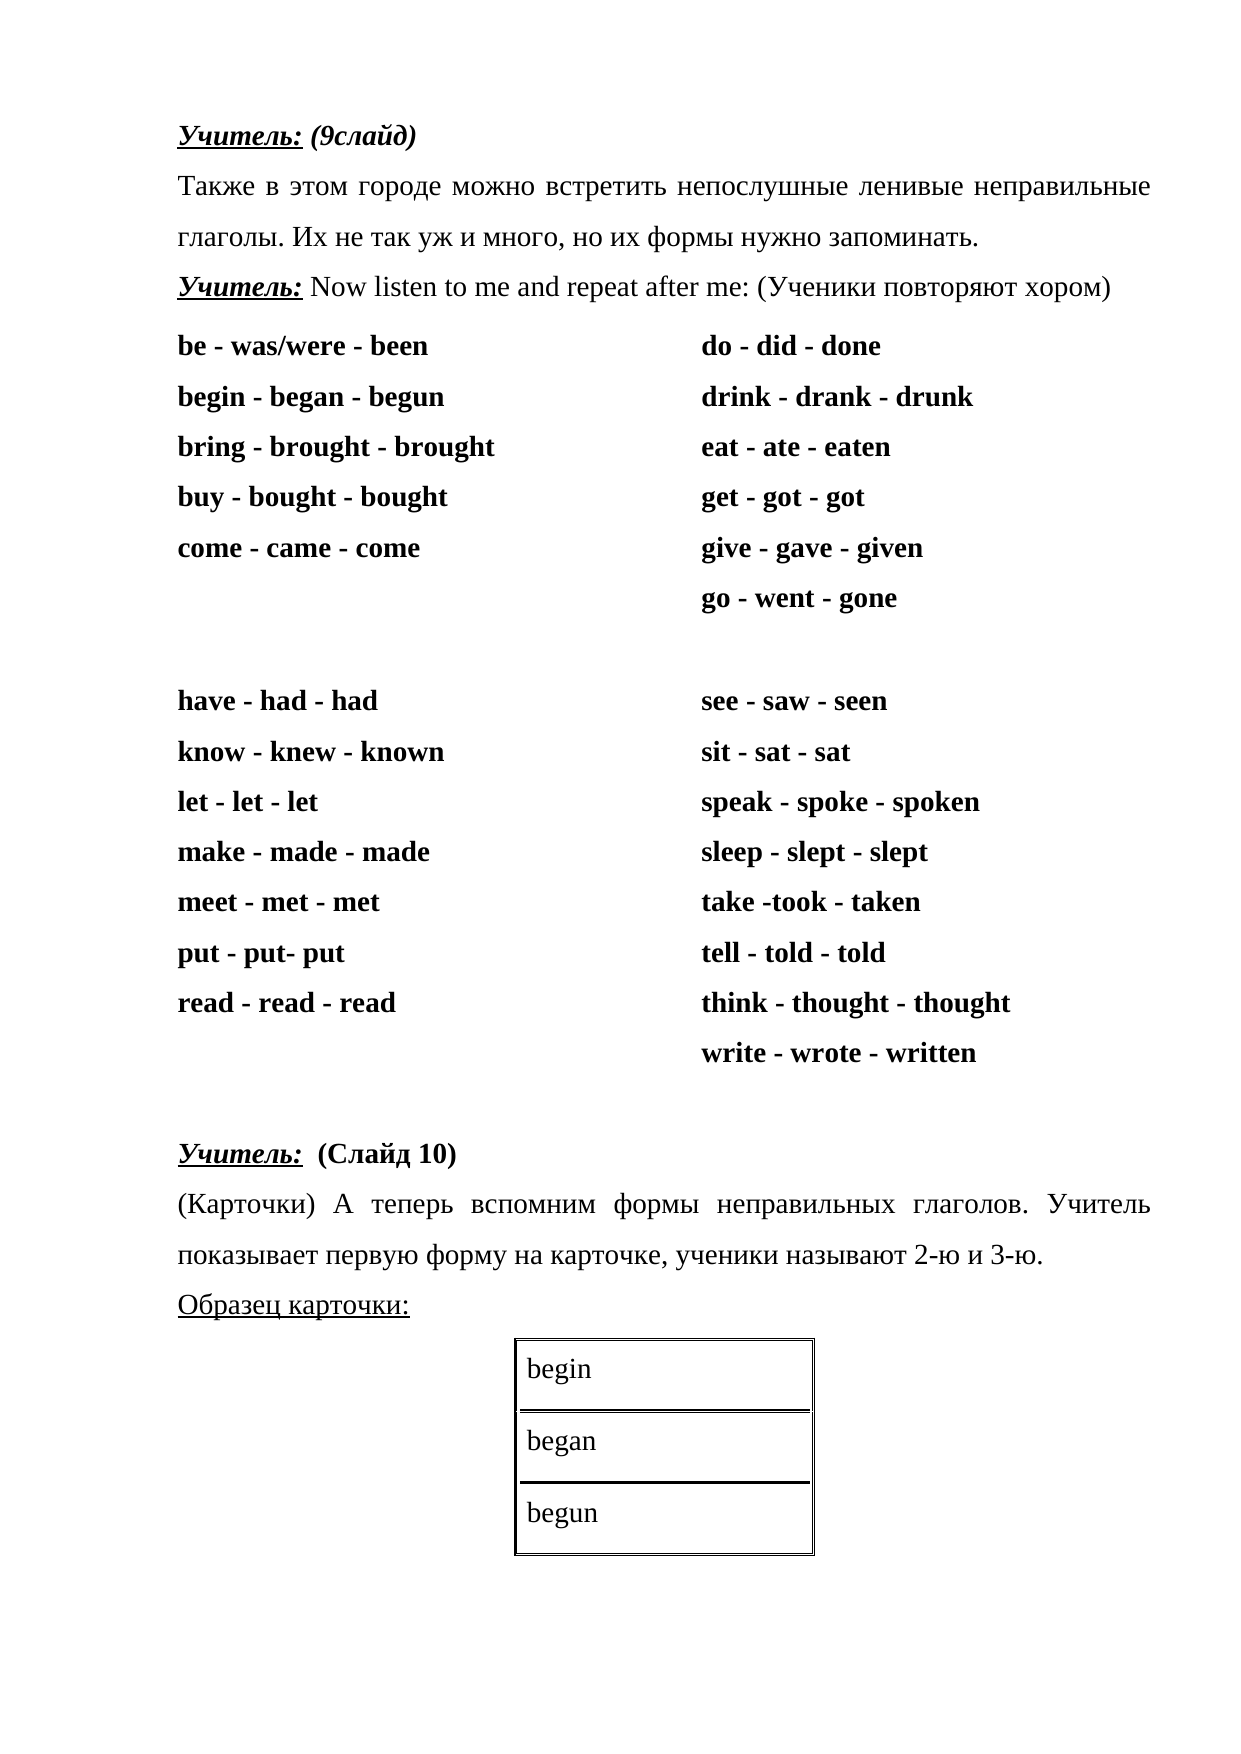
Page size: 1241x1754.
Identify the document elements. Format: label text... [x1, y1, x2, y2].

text write - wrote - written [701, 1036, 1152, 1069]
text be - was/were - been [177, 328, 627, 362]
text begin - began - begun [177, 379, 627, 412]
text let - let - let [177, 784, 627, 817]
text Также в этом городе можно встретить непослушные ленивые неправильные глаголы. Их не так уж и много, но их формы нужно запоминать. [177, 168, 1152, 252]
text have - had - had [177, 683, 627, 717]
text eat - ate - eaten [701, 429, 1152, 463]
text give - gave - given [701, 530, 1152, 563]
text do - did - done [701, 328, 1152, 362]
text see - saw - seen [701, 683, 1152, 717]
text buy - bought - bought [177, 479, 627, 513]
text Учитель: Now listen to me and repeat after me: (Ученики повторяют хором) [177, 269, 1152, 303]
text Учитель: (9слайд) [177, 118, 1152, 152]
text Образец карточки: [177, 1287, 1152, 1321]
text take -took - taken [701, 884, 1152, 918]
text think - thought - thought [701, 985, 1152, 1019]
text drink - drank - drunk [701, 379, 1152, 412]
text tell - told - told [701, 935, 1152, 968]
text come - came - come [177, 530, 627, 563]
text make - made - made [177, 834, 627, 868]
text (Карточки) А теперь вспомним формы неправильных глаголов. Учитель показывает первую форму на карточке, ученики называют 2-ю и 3-ю. [177, 1186, 1152, 1270]
text sit - sat - sat [701, 734, 1152, 767]
table_cell began [517, 1409, 812, 1481]
text Учитель: (Слайд 10) [177, 1136, 1152, 1170]
text put - put- put [177, 935, 627, 968]
text read - read - read [177, 985, 627, 1019]
text meet - met - met [177, 884, 627, 918]
text bring - brought - brought [177, 429, 627, 463]
text get - got - got [701, 479, 1152, 513]
text speak - spoke - spoken [701, 784, 1152, 817]
table_cell begun [517, 1481, 812, 1553]
table_header begin [517, 1341, 812, 1409]
text go - went - gone [701, 580, 1152, 613]
text sleep - slept - slept [701, 834, 1152, 868]
text know - knew - known [177, 734, 627, 767]
